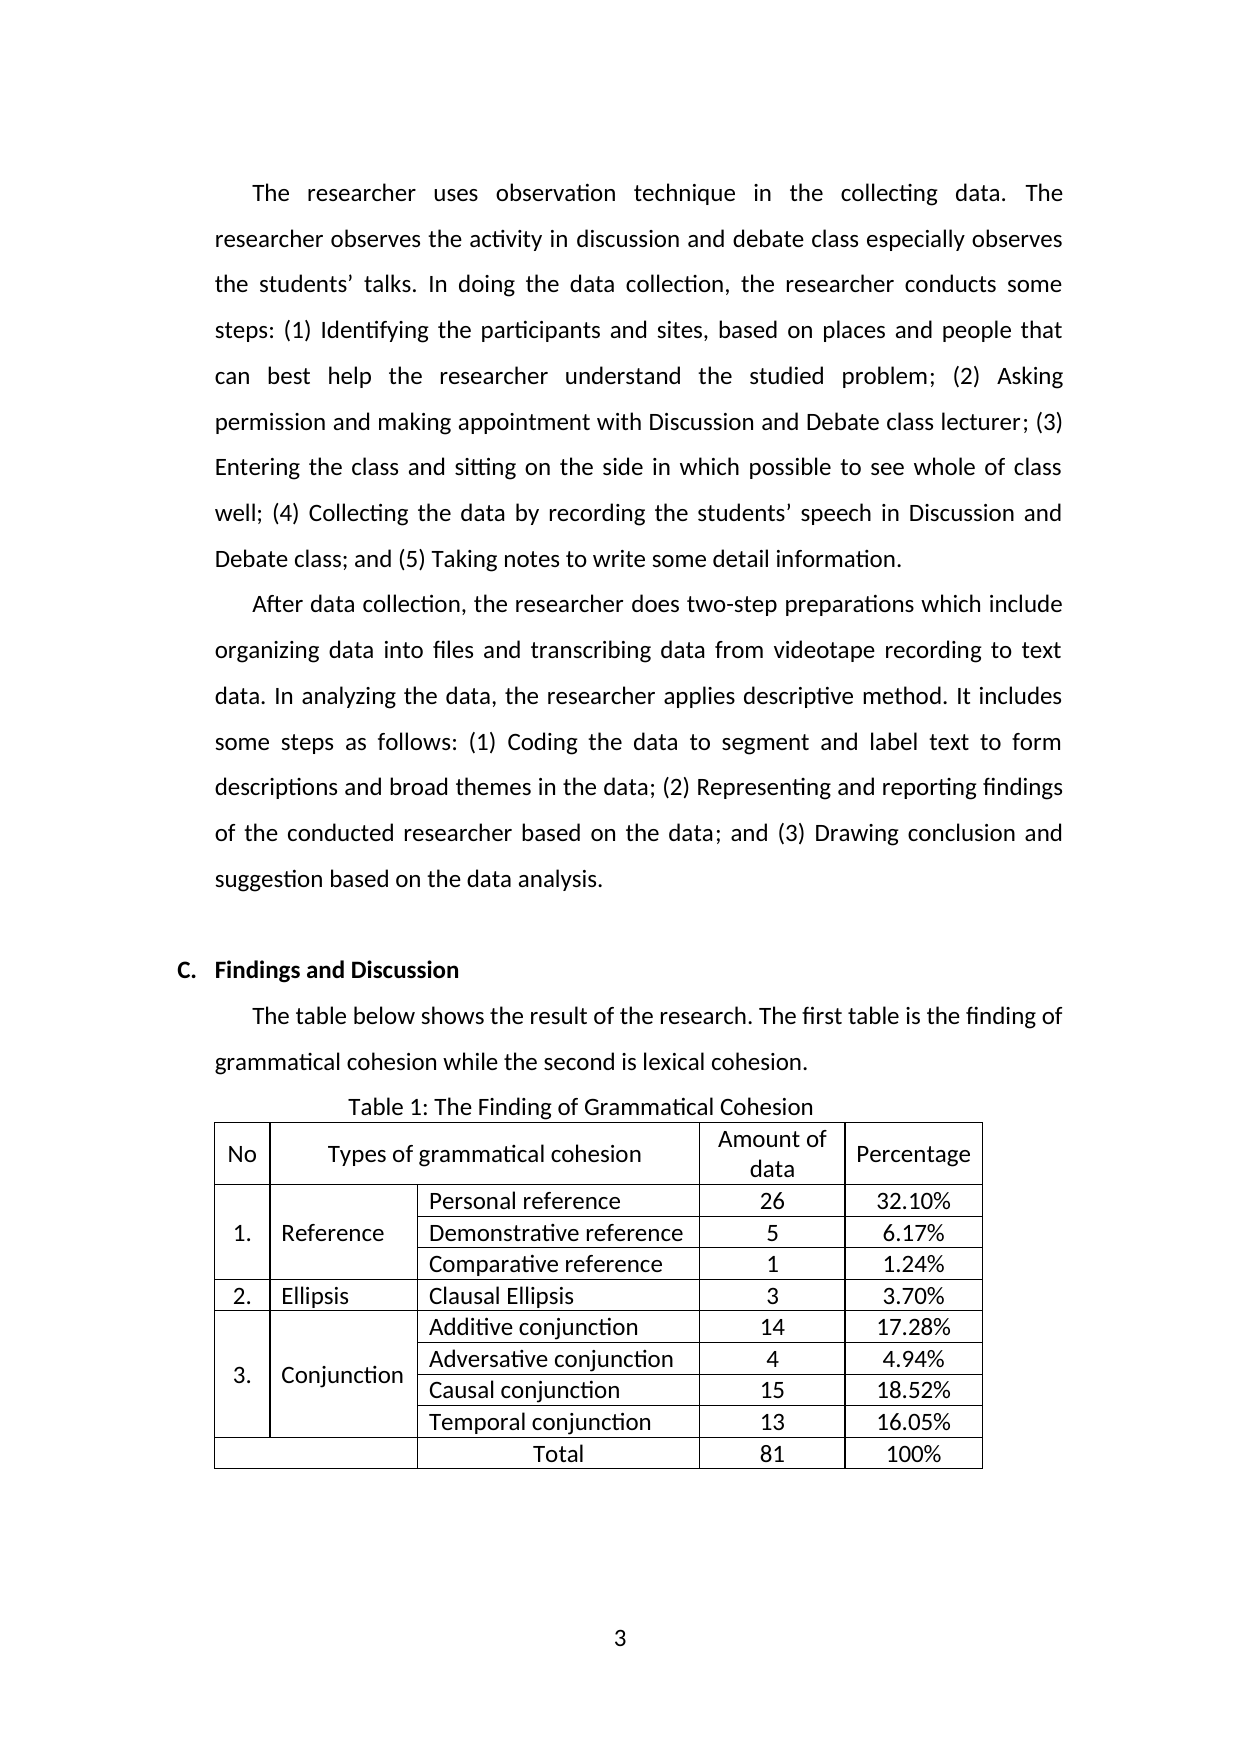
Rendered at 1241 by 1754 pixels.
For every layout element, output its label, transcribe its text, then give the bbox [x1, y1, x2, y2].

table_cell 6.17% [846, 1217, 982, 1247]
table_cell 3. [215, 1311, 269, 1437]
table_cell 3 [700, 1280, 844, 1310]
table_cell Additive conjunction [418, 1311, 699, 1342]
table_cell 16.05% [846, 1406, 982, 1437]
table_cell 26 [700, 1185, 844, 1216]
table_cell Conjunction [271, 1311, 417, 1437]
table_cell 13 [700, 1406, 844, 1437]
list The researcher uses observation technique in the collecting data. The researcher observes the activity in discussion and debate class especially observes the students’ talks. In doing the data collection, the researcher conducts some steps: (1) Identifying the participants and sites, based on places and people that can best help the researcher understand the studied problem; (2) Asking permission and making appointment with Discussion and Debate class lecturer; (3) Entering the class and sitting on the side in which possible to see whole of class well; (4) Collecting the data by recording the students’ speech in Discussion and Debate class; and (5) Taking notes to write some detail information. [214, 177, 1063, 573]
table_cell 3.70% [846, 1280, 982, 1310]
table_cell Temporal conjunction [418, 1406, 699, 1437]
list After data collection, the researcher does two-step preparations which include organizing data into files and transcribing data from videotape recording to text data. In analyzing the data, the researcher applies descriptive method. It includes some steps as follows: (1) Coding the data to segment and label text to form descriptions and broad themes in the data; (2) Representing and reporting findings of the conducted researcher based on the data; and (3) Drawing conclusion and suggestion based on the data analysis. [214, 588, 1063, 893]
table_header Percentage [846, 1123, 982, 1184]
table_cell 100% [846, 1438, 982, 1468]
table_cell 1.24% [846, 1248, 982, 1279]
table_cell [215, 1438, 417, 1468]
list Findings and Discussion [177, 954, 1063, 985]
table_cell Ellipsis [271, 1280, 417, 1310]
table_header Amount of data [700, 1123, 844, 1184]
table_cell Clausal Ellipsis [418, 1280, 699, 1310]
table_header Types of grammatical cohesion [271, 1123, 699, 1184]
table_cell Total [418, 1438, 699, 1468]
table_cell 5 [700, 1217, 844, 1247]
table_cell Demonstrative reference [418, 1217, 699, 1247]
table_cell 4.94% [846, 1343, 982, 1373]
table_cell 15 [700, 1375, 844, 1405]
table_header No [215, 1123, 269, 1184]
table_cell Reference [271, 1185, 417, 1279]
table_cell 1 [700, 1248, 844, 1279]
table_cell 17.28% [846, 1311, 982, 1342]
table_cell Personal reference [418, 1185, 699, 1216]
table_cell Comparative reference [418, 1248, 699, 1279]
table_cell 14 [700, 1311, 844, 1342]
table_cell 18.52% [846, 1375, 982, 1405]
table_cell 81 [700, 1438, 844, 1468]
table_cell 1. [215, 1185, 269, 1279]
table_cell Causal conjunction [418, 1375, 699, 1405]
list Table 1: The Finding of Grammatical Cohesion [214, 1092, 1063, 1122]
table_cell 4 [700, 1343, 844, 1373]
table_cell 32.10% [846, 1185, 982, 1216]
table_cell Adversative conjunction [418, 1343, 699, 1373]
table_cell 2. [215, 1280, 269, 1310]
list The table below shows the result of the research. The first table is the finding of grammatical cohesion while the second is lexical cohesion. [214, 1000, 1063, 1076]
